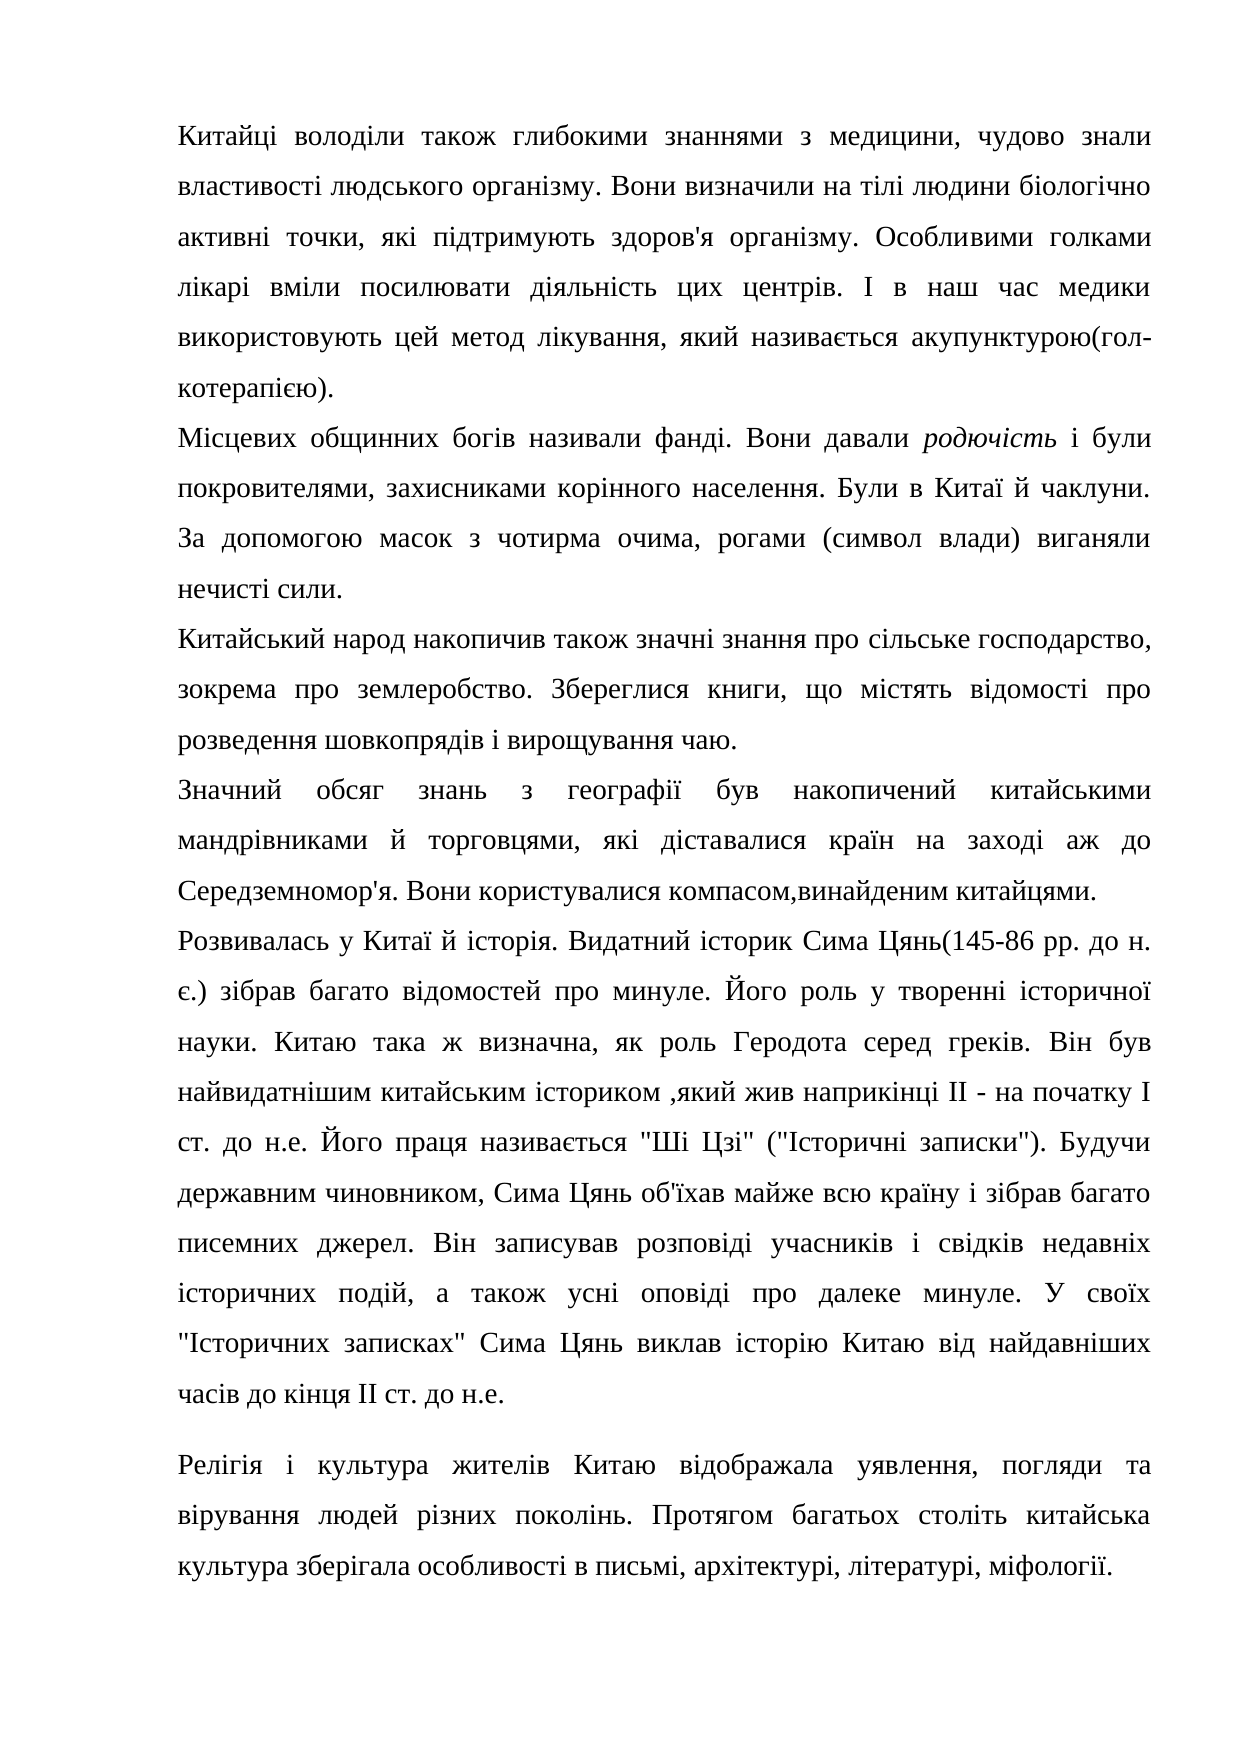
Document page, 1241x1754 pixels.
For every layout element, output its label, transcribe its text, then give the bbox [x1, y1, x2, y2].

text Значний обсяг знань з географії був накопичений китайськими мандрівниками й торговцями, які діставалися країн на заході аж до Середземномор'я. Вони користувалися компасом,винайденим китайцями. [177, 772, 1152, 906]
text Релігія і культура жителів Китаю відображала уявлення, погляди та вірування людей різних поколінь. Протягом багатьох століть китайська культура зберігала особливості в письмі, архітектурі, літературі, міфології. [177, 1447, 1152, 1581]
text Місцевих общинних богів називали фанді. Вони давали родючість і були покровителями, захисниками корінного населення. Були в Китаї й чаклуни. За допомогою масок з чотирма очима, рогами (символ влади) виганяли нечисті сили. [177, 420, 1152, 604]
text Китайський народ накопичив також значні знання про сільське господарство, зокрема про землеробство. Збереглися книги, що містять відомості про розведення шовкопрядів і вирощування чаю. [177, 621, 1152, 755]
text Китайці володіли також глибокими знаннями з медицини, чудово знали властивості людського організму. Вони визначили на тілі людини біологічно активні точки, які підтримують здоров'я організму. Особливими голками лікарі вміли посилювати діяльність цих центрів. І в наш час медики використовують цей метод лікування, який називається акупунктурою(голкотерапією). [177, 118, 1152, 403]
text Розвивалась у Китаї й історія. Видатний історик Сима Цянь(145-86 рр. до н. є.) зібрав багато відомостей про минуле. Його роль у творенні історичної науки. Китаю така ж визначна, як роль Геродота серед греків. Він був найвидатнішим китайським істориком ,який жив наприкінці II - на початку І ст. до н.е. Його праця називається "Ші Цзі" ("Історичні записки"). Будучи державним чиновником, Сима Цянь об'їхав майже всю країну і зібрав багато писемних джерел. Він записував розповіді учасників і свідків недавніх історичних подій, а також усні оповіді про далеке минуле. У своїх "Історичних записках" Сима Цянь виклав історію Китаю від найдавніших часів до кінця II ст. до н.е. [177, 923, 1152, 1409]
